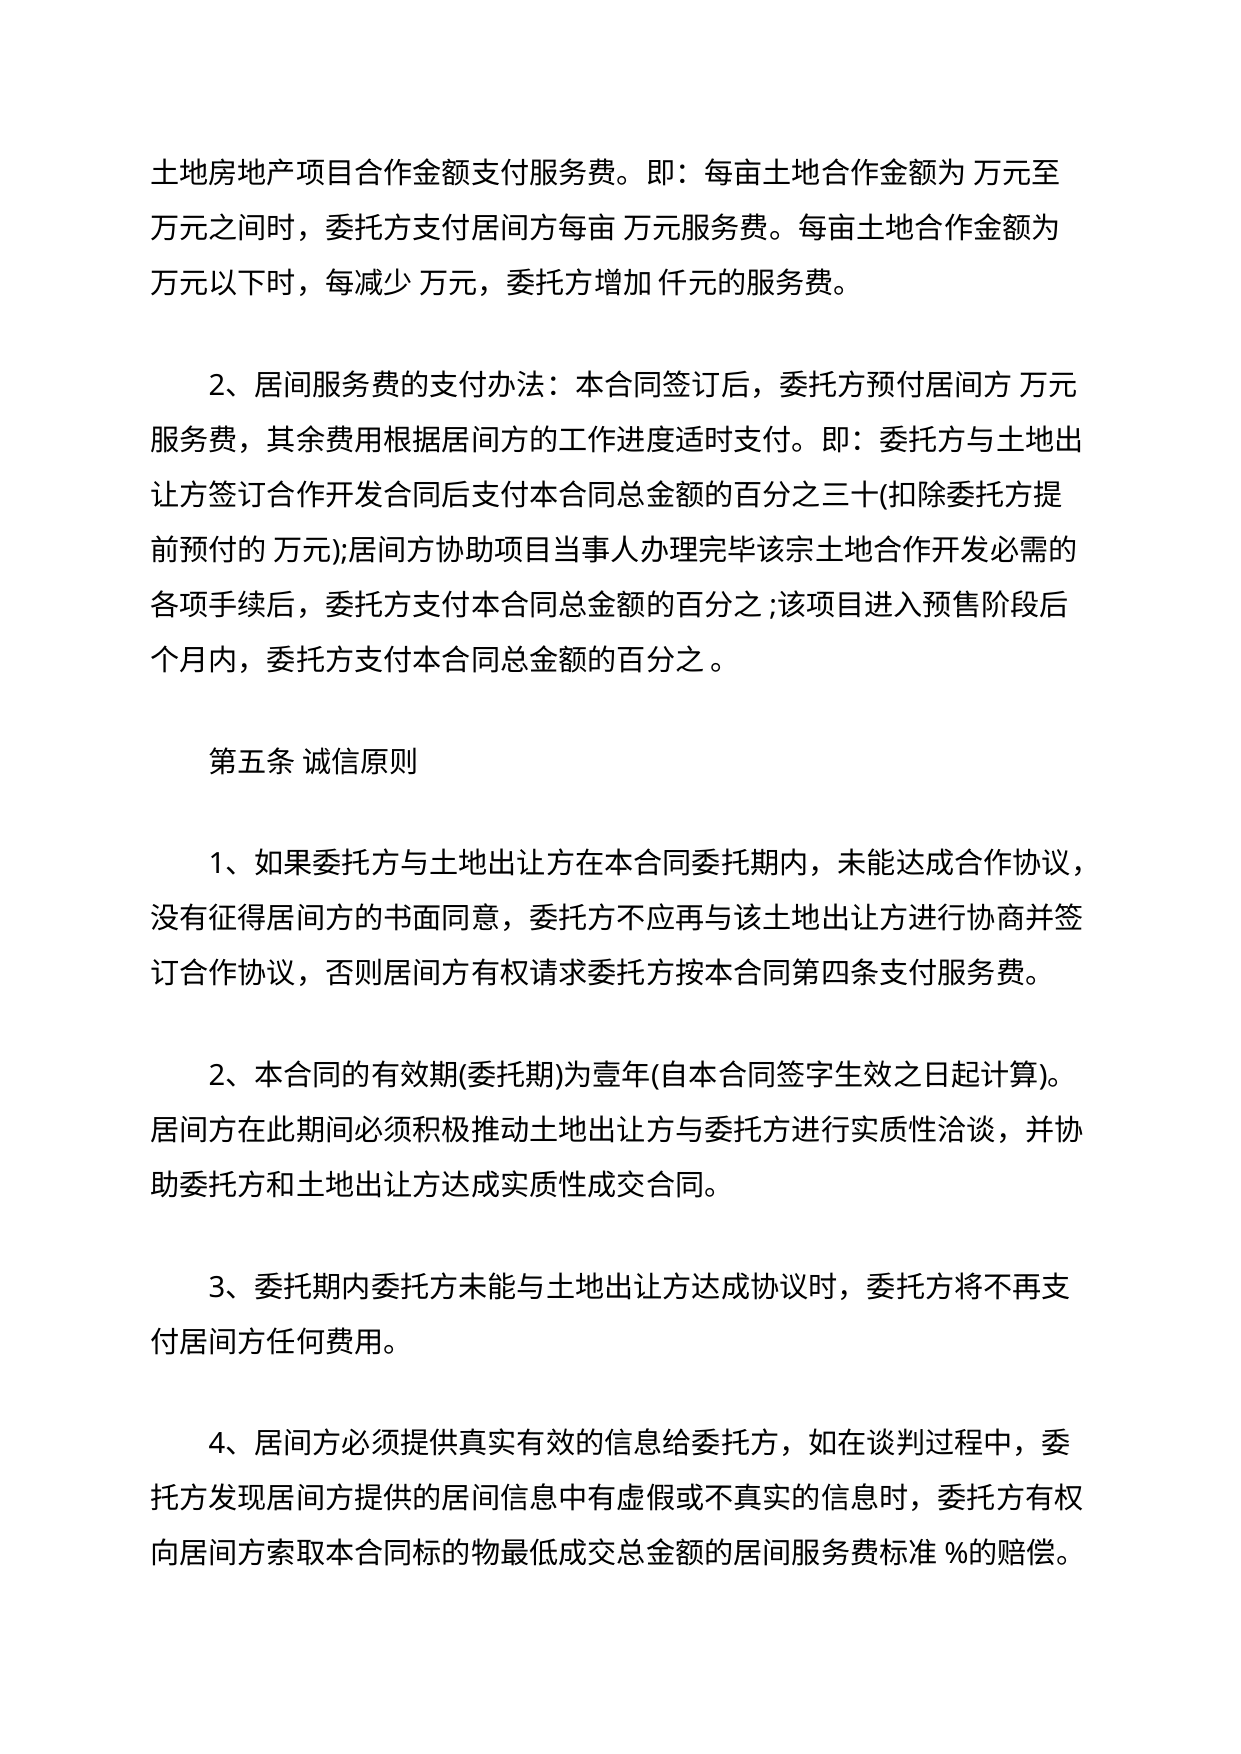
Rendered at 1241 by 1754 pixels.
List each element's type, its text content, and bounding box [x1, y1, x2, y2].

text 第五条 诚信原则 [150, 738, 1090, 781]
text 1、如果委托方与土地出让方在本合同委托期内，未能达成合作协议，没有征得居间方的书面同意，委托方不应再与该土地出让方进行协商并签订合作协议，否则居间方有权请求委托方按本合同第四条支付服务费。 [150, 840, 1090, 992]
text 3、委托期内委托方未能与土地出让方达成协议时，委托方将不再支付居间方任何费用。 [150, 1263, 1090, 1361]
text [150, 150, 1090, 302]
text 2、本合同的有效期(委托期)为壹年(自本合同签字生效之日起计算)。居间方在此期间必须积极推动土地出让方与委托方进行实质性洽谈，并协助委托方和土地出让方达成实质性成交合同。 [150, 1052, 1090, 1204]
text 2、居间服务费的支付办法：本合同签订后，委托方预付居间方 万元服务费，其余费用根据居间方的工作进度适时支付。即：委托方与土地出让方签订合作开发合同后支付本合同总金额的百分之三十(扣除委托方提前预付的 万元);居间方协助项目当事人办理完毕该宗土地合作开发必需的各项手续后，委托方支付本合同总金额的百分之 ;该项目进入预售阶段后 个月内，委托方支付本合同总金额的百分之 。 [150, 362, 1090, 679]
text 4、居间方必须提供真实有效的信息给委托方，如在谈判过程中，委托方发现居间方提供的居间信息中有虚假或不真实的信息时，委托方有权向居间方索取本合同标的物最低成交总金额的居间服务费标准 %的赔偿。 [150, 1420, 1090, 1572]
